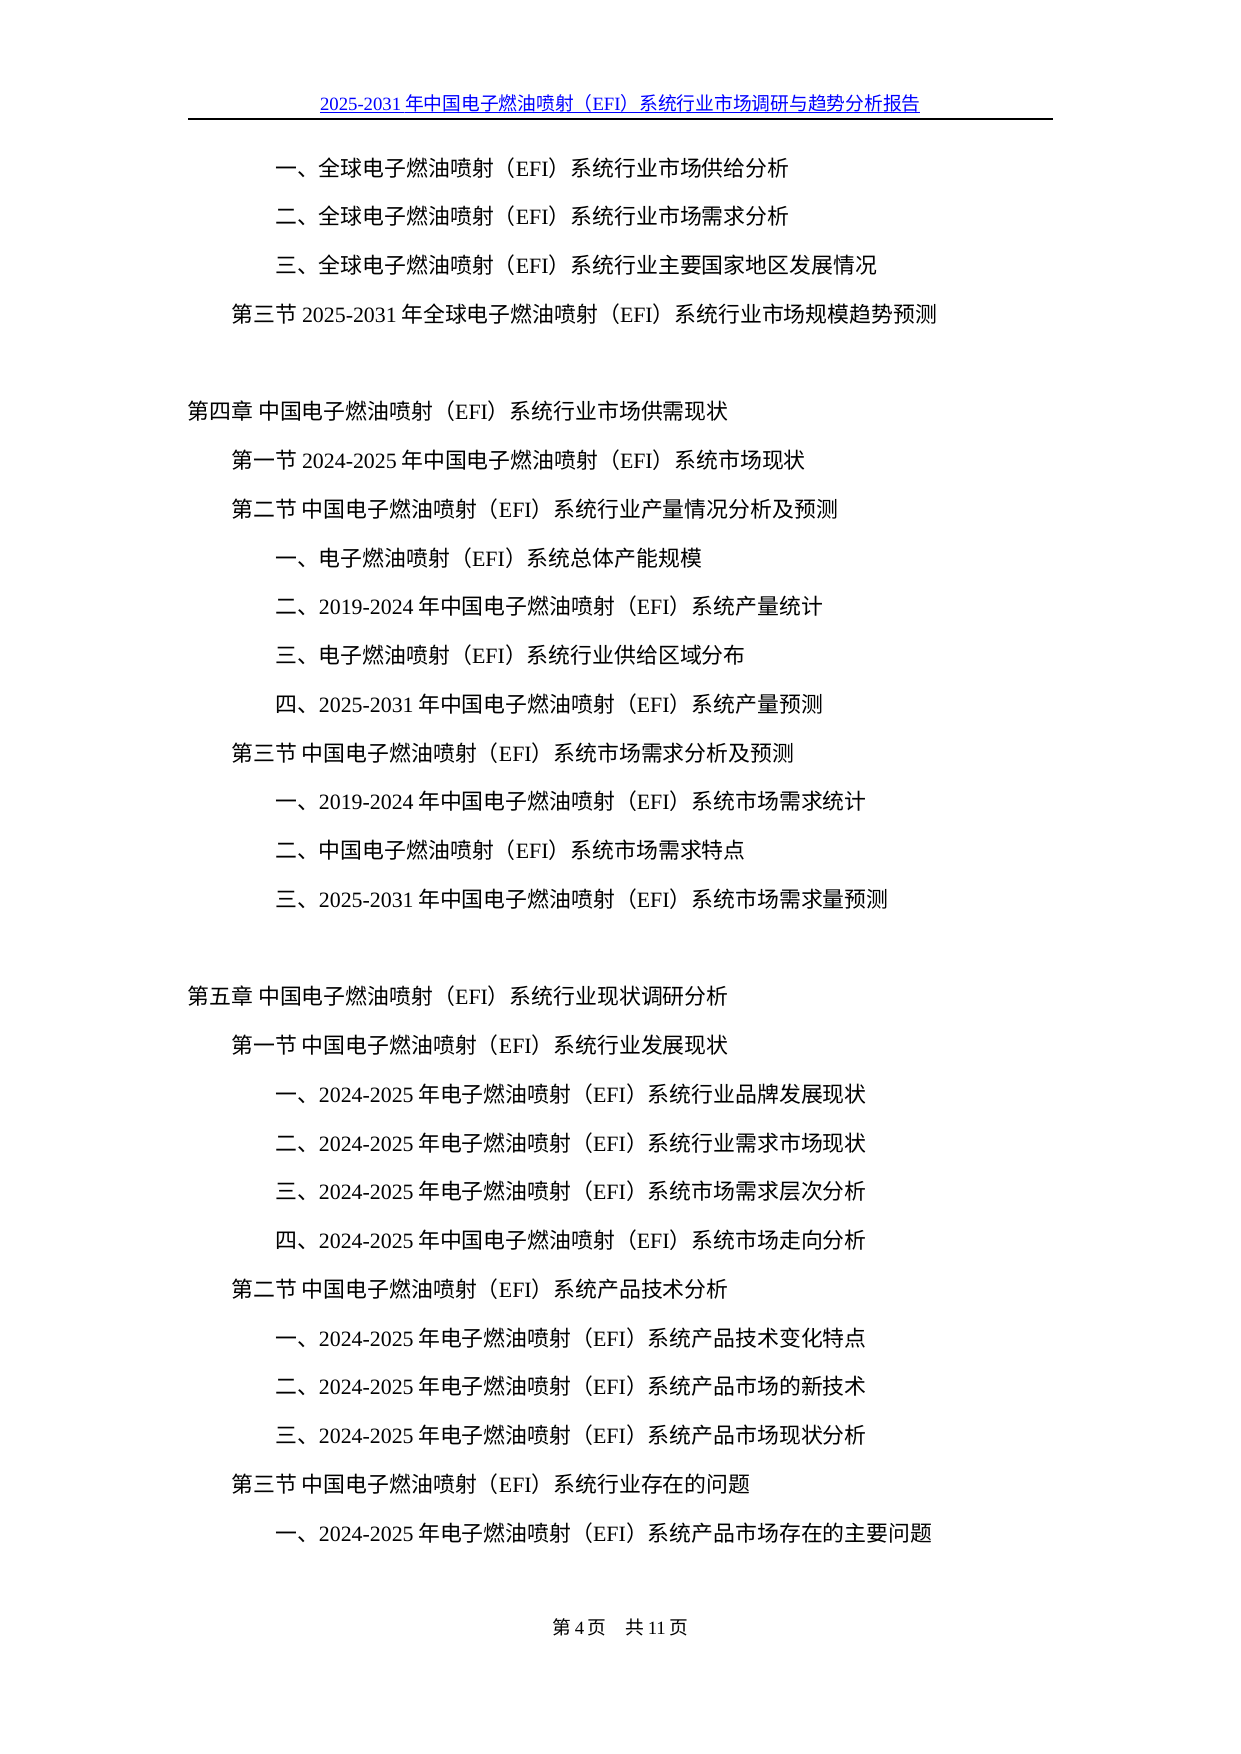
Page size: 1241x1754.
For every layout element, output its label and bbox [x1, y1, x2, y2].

text [187, 150, 1053, 1548]
